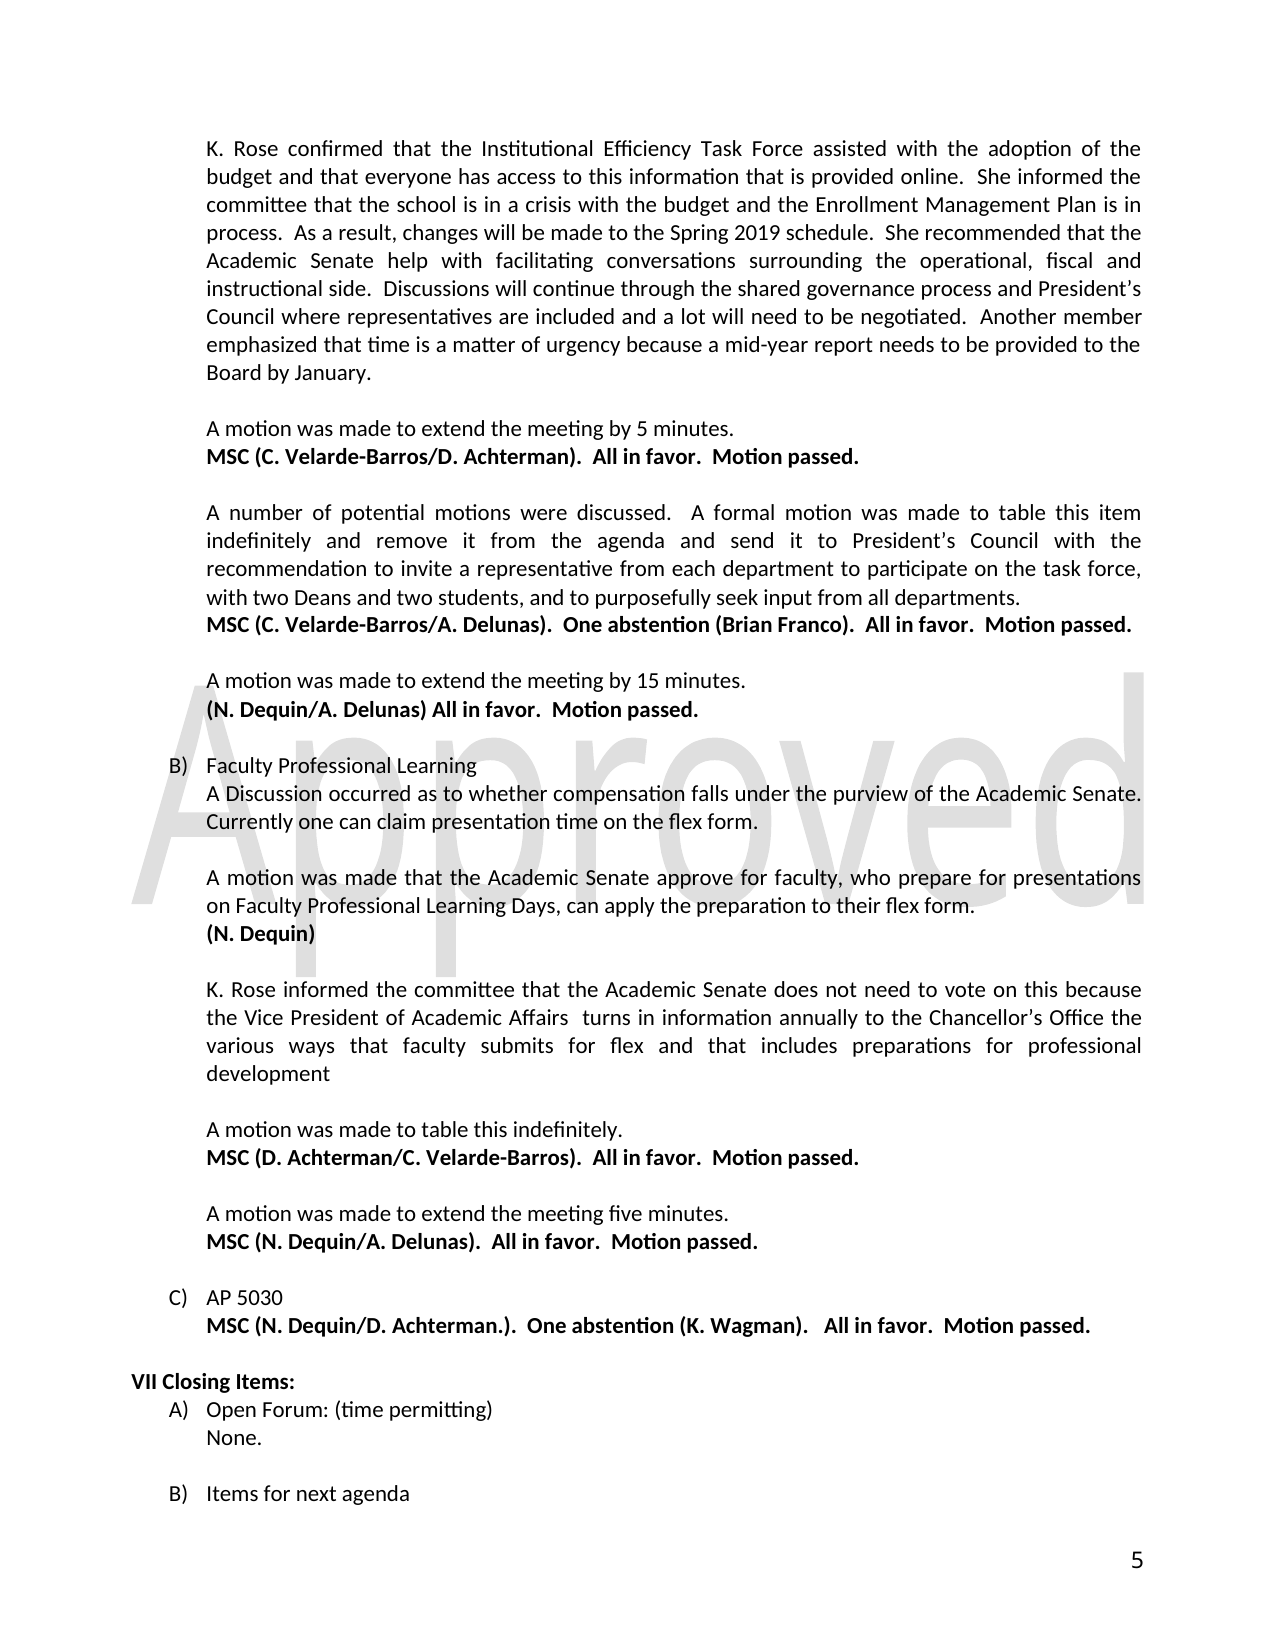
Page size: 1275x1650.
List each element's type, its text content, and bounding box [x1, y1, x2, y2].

text (N. Dequin) [206, 919, 1144, 947]
text A motion was made that the Academic Senate approve for faculty, who prepare for presentations on Faculty Professional Learning Days, can apply the preparation to their flex form. [206, 863, 1144, 919]
list MSC (C. Velarde-Barros/D. Achterman). All in favor. Motion passed. [206, 442, 1144, 471]
list Open Forum: (time permitting) [169, 1395, 1144, 1423]
list AP 5030 [169, 1283, 1144, 1311]
list MSC (C. Velarde-Barros/A. Delunas). One abstention (Brian Franco). All in favor. Motion passed. [206, 611, 1144, 639]
list (N. Dequin/A. Delunas) All in favor. Motion passed. [206, 695, 1144, 723]
list A number of potential motions were discussed. A formal motion was made to table this item indefinitely and remove it from the agenda and send it to President’s Council with the recommendation to invite a representative from each department to participate on the task force, with two Deans and two students, and to purposefully seek input from all departments. [206, 498, 1144, 611]
list Items for next agenda [169, 1479, 1144, 1507]
list MSC (N. Dequin/A. Delunas). All in favor. Motion passed. [206, 1227, 1144, 1255]
text VII Closing Items: [131, 1367, 1144, 1395]
text K. Rose informed the committee that the Academic Senate does not need to vote on this because the Vice President of Academic Affairs turns in information annually to the Chancellor’s Office the various ways that faculty submits for flex and that includes preparations for professional development [206, 975, 1144, 1087]
list A motion was made to extend the meeting by 15 minutes. [206, 667, 1144, 695]
list A motion was made to extend the meeting five minutes. [206, 1199, 1144, 1227]
text A motion was made to table this indefinitely. [206, 1115, 1144, 1143]
list K. Rose confirmed that the Institutional Efficiency Task Force assisted with the adoption of the budget and that everyone has access to this information that is provided online. She informed the committee that the school is in a crisis with the budget and the Enrollment Management Plan is in process. As a result, changes will be made to the Spring 2019 schedule. She recommended that the Academic Senate help with facilitating conversations surrounding the operational, fiscal and instructional side. Discussions will continue through the shared governance process and President’s Council where representatives are included and a lot will need to be negotiated. Another member emphasized that time is a matter of urgency because a mid-year report needs to be provided to the Board by January. [206, 134, 1144, 386]
text A Discussion occurred as to whether compensation falls under the purview of the Academic Senate. Currently one can claim presentation time on the flex form. [206, 779, 1144, 835]
list A motion was made to extend the meeting by 5 minutes. [206, 414, 1144, 442]
text MSC (D. Achterman/C. Velarde-Barros). All in favor. Motion passed. [206, 1143, 1144, 1171]
list Faculty Professional Learning [169, 751, 1144, 779]
text None. [206, 1423, 1144, 1451]
list MSC (N. Dequin/D. Achterman.). One abstention (K. Wagman). All in favor. Motion passed. [206, 1311, 1144, 1339]
